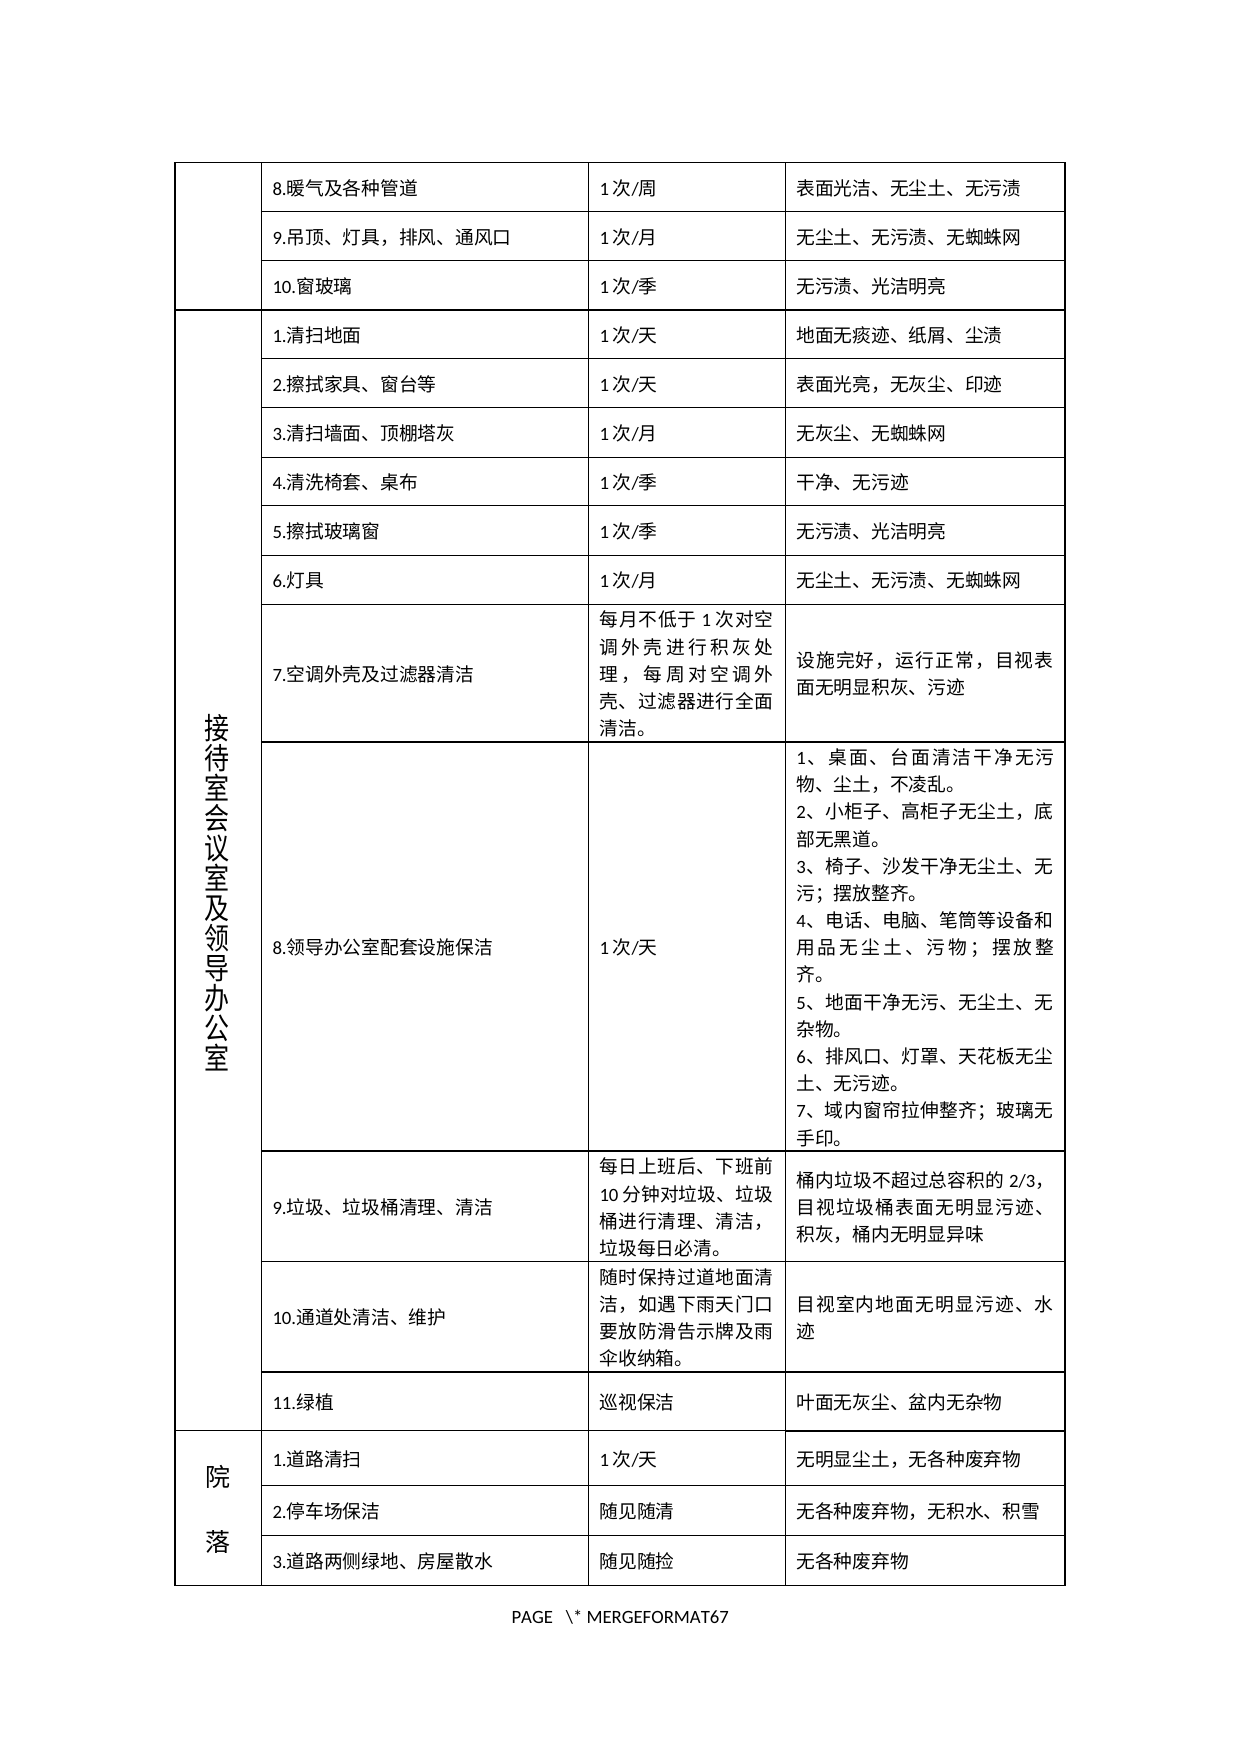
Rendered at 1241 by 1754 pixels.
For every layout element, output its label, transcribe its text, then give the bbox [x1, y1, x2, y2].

table_cell 每日上班后、下班前10分钟对垃圾、垃圾桶进行清理、清洁，垃圾每日必清。 [589, 1152, 785, 1261]
table_cell 1、桌面、台面清洁干净无污物、尘土，不凌乱。 2、小柜子、高柜子无尘土，底部无黑道。 3、椅子、沙发干净无尘土、无污；摆放整齐。 4、电话、电脑、笔筒等设备和用品无尘土、污物；摆放整齐。 5、地面干净无污、无尘土、无杂物。 6、排风口、灯罩、天花板无尘土、无污迹。 7、域内窗帘拉伸整齐；玻璃无手印。 [786, 743, 1064, 1150]
table_cell 1.清扫地面 [262, 311, 588, 358]
table_cell 1.道路清扫 [262, 1431, 588, 1484]
table_cell 干净、无污迹 [786, 458, 1064, 505]
table_cell 1次/天 [589, 1431, 785, 1484]
table_cell 1次/天 [589, 359, 785, 407]
table_cell 无尘土、无污渍、无蜘蛛网 [786, 212, 1064, 260]
table_cell 巡视保洁 [589, 1373, 785, 1430]
table_cell 目视室内地面无明显污迹、水迹 [786, 1262, 1064, 1371]
table_cell 3.清扫墙面、顶棚塔灰 [262, 408, 588, 456]
table_cell 随时保持过道地面清洁，如遇下雨天门口要放防滑告示牌及雨伞收纳箱。 [589, 1262, 785, 1371]
table_cell 8.暖气及各种管道 [262, 163, 588, 211]
table_cell 10.窗玻璃 [262, 261, 588, 309]
table_cell 叶面无灰尘、盆内无杂物 [786, 1373, 1064, 1430]
table_cell 11.绿植 [262, 1373, 588, 1430]
table_cell 2.擦拭家具、窗台等 [262, 359, 588, 407]
table_cell 1次/季 [589, 506, 785, 554]
table_cell 8.领导办公室配套设施保洁 [262, 743, 588, 1150]
table_cell 表面光洁、无尘土、无污渍 [786, 163, 1064, 211]
table_cell 无明显尘土，无各种废弃物 [786, 1432, 1064, 1484]
table_cell 1次/月 [589, 212, 785, 260]
table_cell 1次/天 [589, 311, 785, 358]
table_cell 1次/周 [589, 163, 785, 211]
table_cell 接待室会议室及领导办公室 [176, 311, 261, 1430]
table_cell 无各种废弃物，无积水、积雪 [786, 1486, 1064, 1535]
table_cell 6.灯具 [262, 556, 588, 603]
table_cell 9.垃圾、垃圾桶清理、清洁 [262, 1152, 588, 1261]
table_cell 1次/月 [589, 408, 785, 456]
table_cell 1次/季 [589, 458, 785, 505]
table_cell 3.道路两侧绿地、房屋散水 [262, 1536, 588, 1585]
table_cell 2.停车场保洁 [262, 1486, 588, 1535]
table_cell 随见随清 [589, 1486, 785, 1535]
table_cell 无各种废弃物 [786, 1536, 1064, 1585]
table_cell 每月不低于1次对空调外壳进行积灰处理，每周对空调外壳、过滤器进行全面清洁。 [589, 605, 785, 741]
table_cell 1次/天 [589, 743, 785, 1150]
table_cell 10.通道处清洁、维护 [262, 1262, 588, 1371]
table_cell 随见随捡 [589, 1536, 785, 1585]
table_cell 无尘土、无污渍、无蜘蛛网 [786, 556, 1064, 603]
table_cell 桶内垃圾不超过总容积的2/3，目视垃圾桶表面无明显污迹、积灰，桶内无明显异味 [786, 1152, 1064, 1261]
table_cell 5.擦拭玻璃窗 [262, 506, 588, 554]
table_cell 7.空调外壳及过滤器清洁 [262, 605, 588, 741]
table_cell 4.清洗椅套、桌布 [262, 458, 588, 505]
table_cell 地面无痰迹、纸屑、尘渍 [786, 311, 1064, 358]
table_cell 无污渍、光洁明亮 [786, 506, 1064, 554]
table_cell 无灰尘、无蜘蛛网 [786, 408, 1064, 456]
table_cell 9.吊顶、灯具，排风、通风口 [262, 212, 588, 260]
table_cell 设施完好，运行正常，目视表面无明显积灰、污迹 [786, 605, 1064, 741]
table_cell 1次/月 [589, 556, 785, 603]
table_cell 表面光亮，无灰尘、印迹 [786, 359, 1064, 407]
table_cell 院 落 [176, 1431, 261, 1585]
table_cell 1次/季 [589, 261, 785, 309]
table_cell 无污渍、光洁明亮 [786, 261, 1064, 309]
